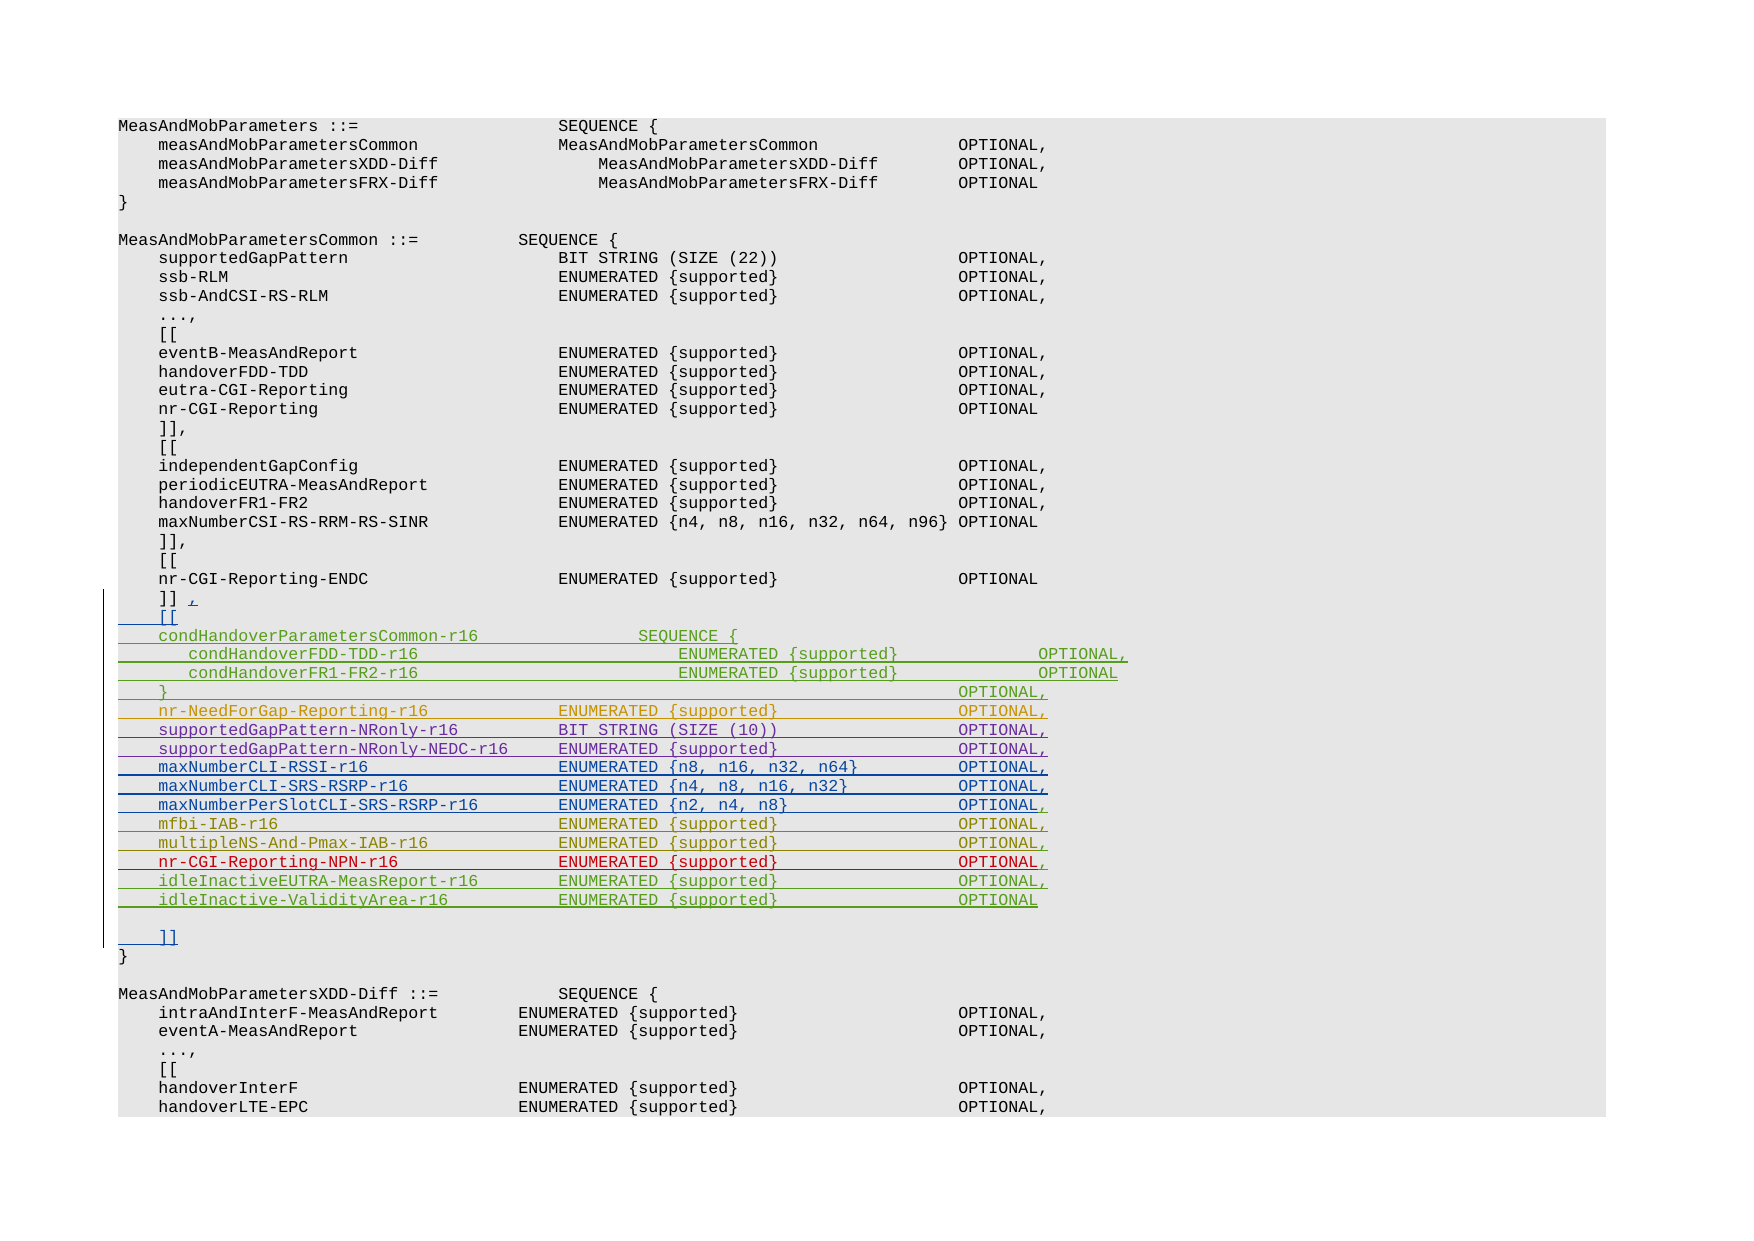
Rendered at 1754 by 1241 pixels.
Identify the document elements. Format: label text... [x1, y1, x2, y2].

text independentGapConfig ENUMERATED {supported} OPTIONAL, [118, 457, 1606, 476]
text intraAndInterF-MeasAndReport ENUMERATED {supported} OPTIONAL, [118, 1004, 1606, 1023]
text handoverFR1-FR2 ENUMERATED {supported} OPTIONAL, [118, 495, 1606, 514]
text ]], [118, 420, 1606, 438]
text handoverLTE-EPC ENUMERATED {supported} OPTIONAL, [118, 1098, 1606, 1117]
text [[ [118, 1061, 1606, 1079]
text ]], [118, 533, 1606, 552]
text supportedGapPattern BIT STRING (SIZE (22)) OPTIONAL, [118, 250, 1606, 269]
text [[ [118, 438, 1606, 457]
text MeasAndMobParametersXDD-Diff ::= SEQUENCE { [118, 985, 1606, 1004]
text ssb-RLM ENUMERATED {supported} OPTIONAL, [118, 269, 1606, 288]
text measAndMobParametersXDD-Diff MeasAndMobParametersXDD-Diff OPTIONAL, [118, 156, 1606, 174]
text handoverFDD-TDD ENUMERATED {supported} OPTIONAL, [118, 363, 1606, 382]
text ssb-AndCSI-RS-RLM ENUMERATED {supported} OPTIONAL, [118, 288, 1606, 307]
text ..., [118, 1042, 1606, 1061]
text eventA-MeasAndReport ENUMERATED {supported} OPTIONAL, [118, 1023, 1606, 1042]
text } [118, 193, 1606, 212]
text [[ [118, 325, 1606, 344]
text ]] [118, 589, 1606, 608]
text eventB-MeasAndReport ENUMERATED {supported} OPTIONAL, [118, 344, 1606, 363]
text [[ [118, 552, 1606, 571]
text ..., [118, 307, 1606, 325]
text nr-CGI-Reporting ENUMERATED {supported} OPTIONAL [118, 401, 1606, 420]
text handoverInterF ENUMERATED {supported} OPTIONAL, [118, 1079, 1606, 1098]
text MeasAndMobParameters ::= SEQUENCE { [118, 118, 1606, 137]
text } [118, 948, 1606, 966]
text periodicEUTRA-MeasAndReport ENUMERATED {supported} OPTIONAL, [118, 476, 1606, 495]
text eutra-CGI-Reporting ENUMERATED {supported} OPTIONAL, [118, 382, 1606, 401]
text measAndMobParametersFRX-Diff MeasAndMobParametersFRX-Diff OPTIONAL [118, 174, 1606, 193]
text measAndMobParametersCommon MeasAndMobParametersCommon OPTIONAL, [118, 137, 1606, 156]
text MeasAndMobParametersCommon ::= SEQUENCE { [118, 231, 1606, 250]
text maxNumberCSI-RS-RRM-RS-SINR ENUMERATED {n4, n8, n16, n32, n64, n96} OPTIONAL [118, 514, 1606, 533]
text nr-CGI-Reporting-ENDC ENUMERATED {supported} OPTIONAL [118, 571, 1606, 589]
